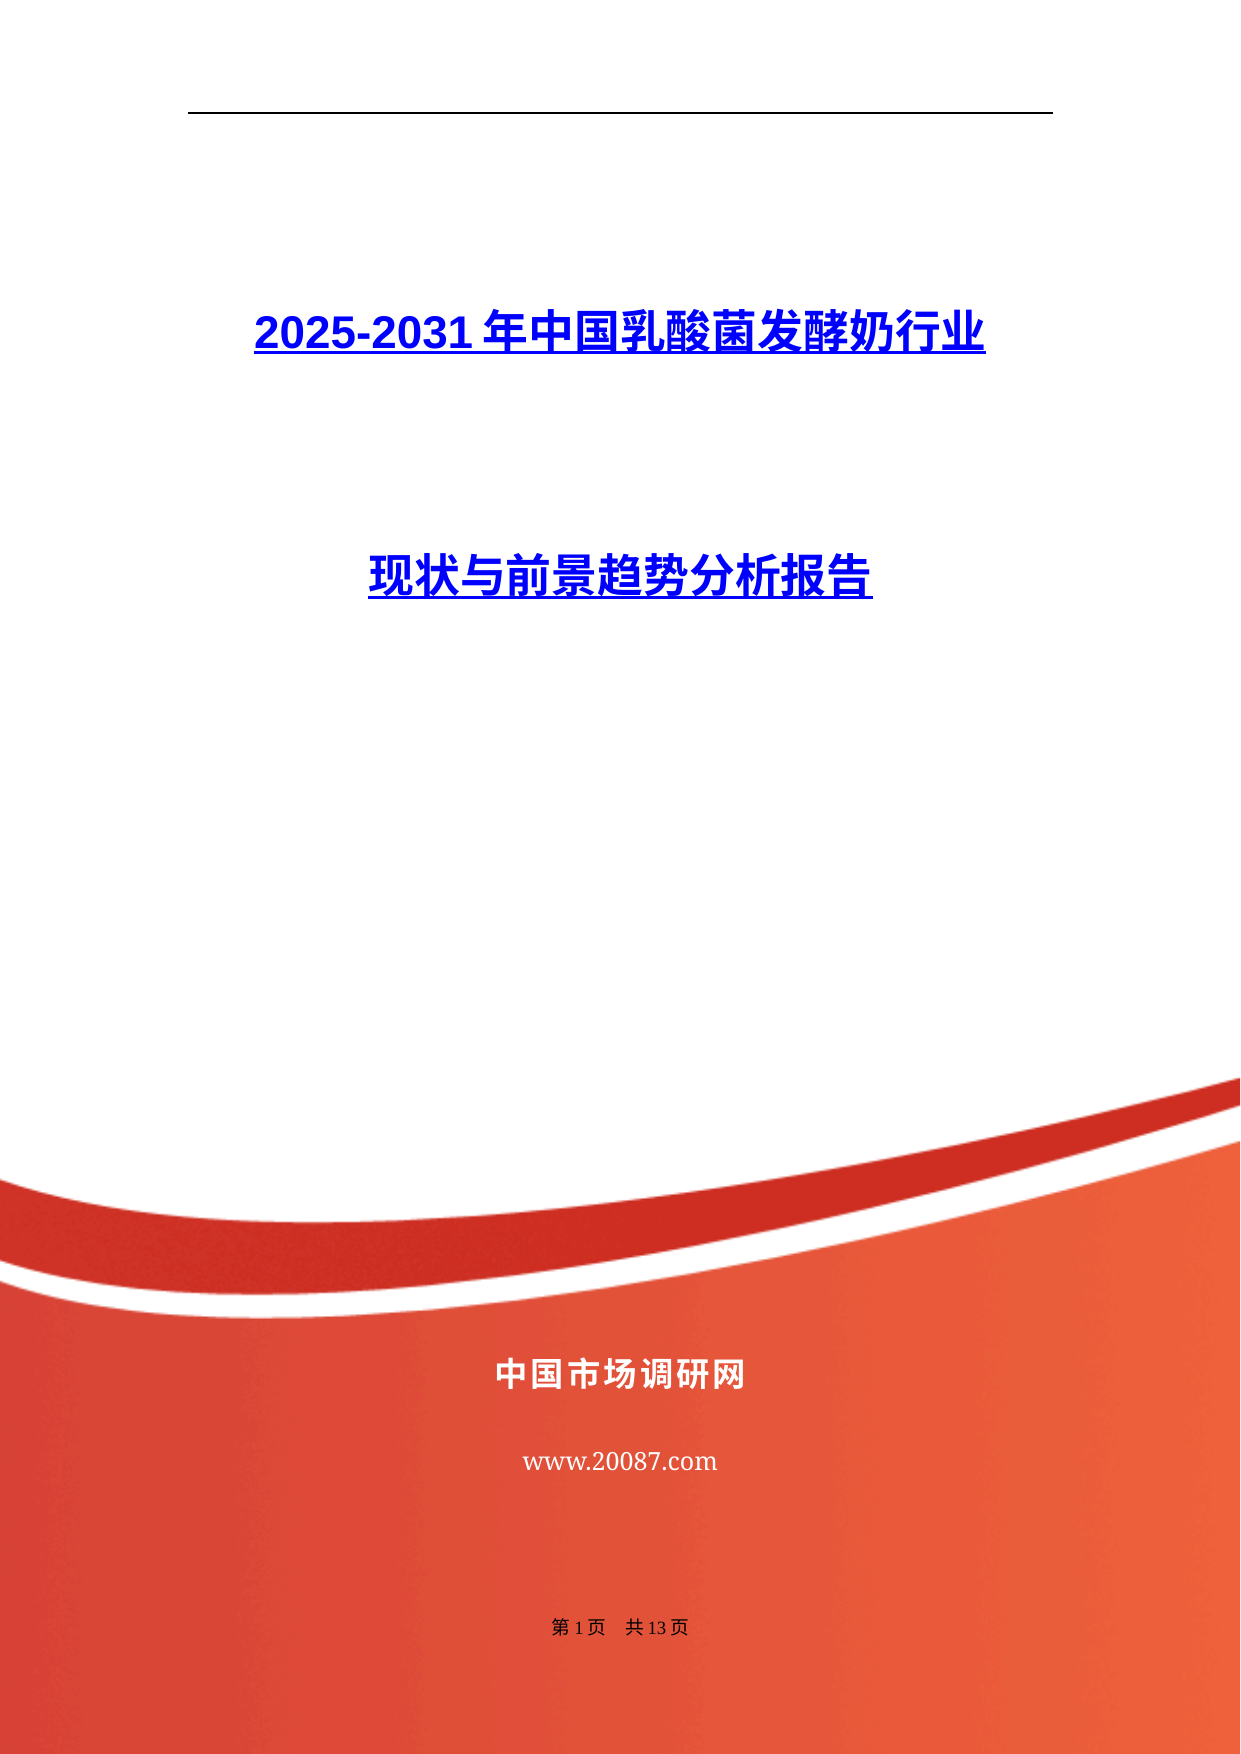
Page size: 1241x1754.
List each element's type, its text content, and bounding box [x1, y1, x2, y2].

table_header 2025-2031年中国乳酸菌发酵奶行业现状与前景趋势分析报告 [188, 207, 1053, 773]
text www.20087.com [187, 1428, 1053, 1493]
picture [0, 1006, 1241, 1754]
subtitle 中国市场调研网 [187, 1339, 1053, 1404]
